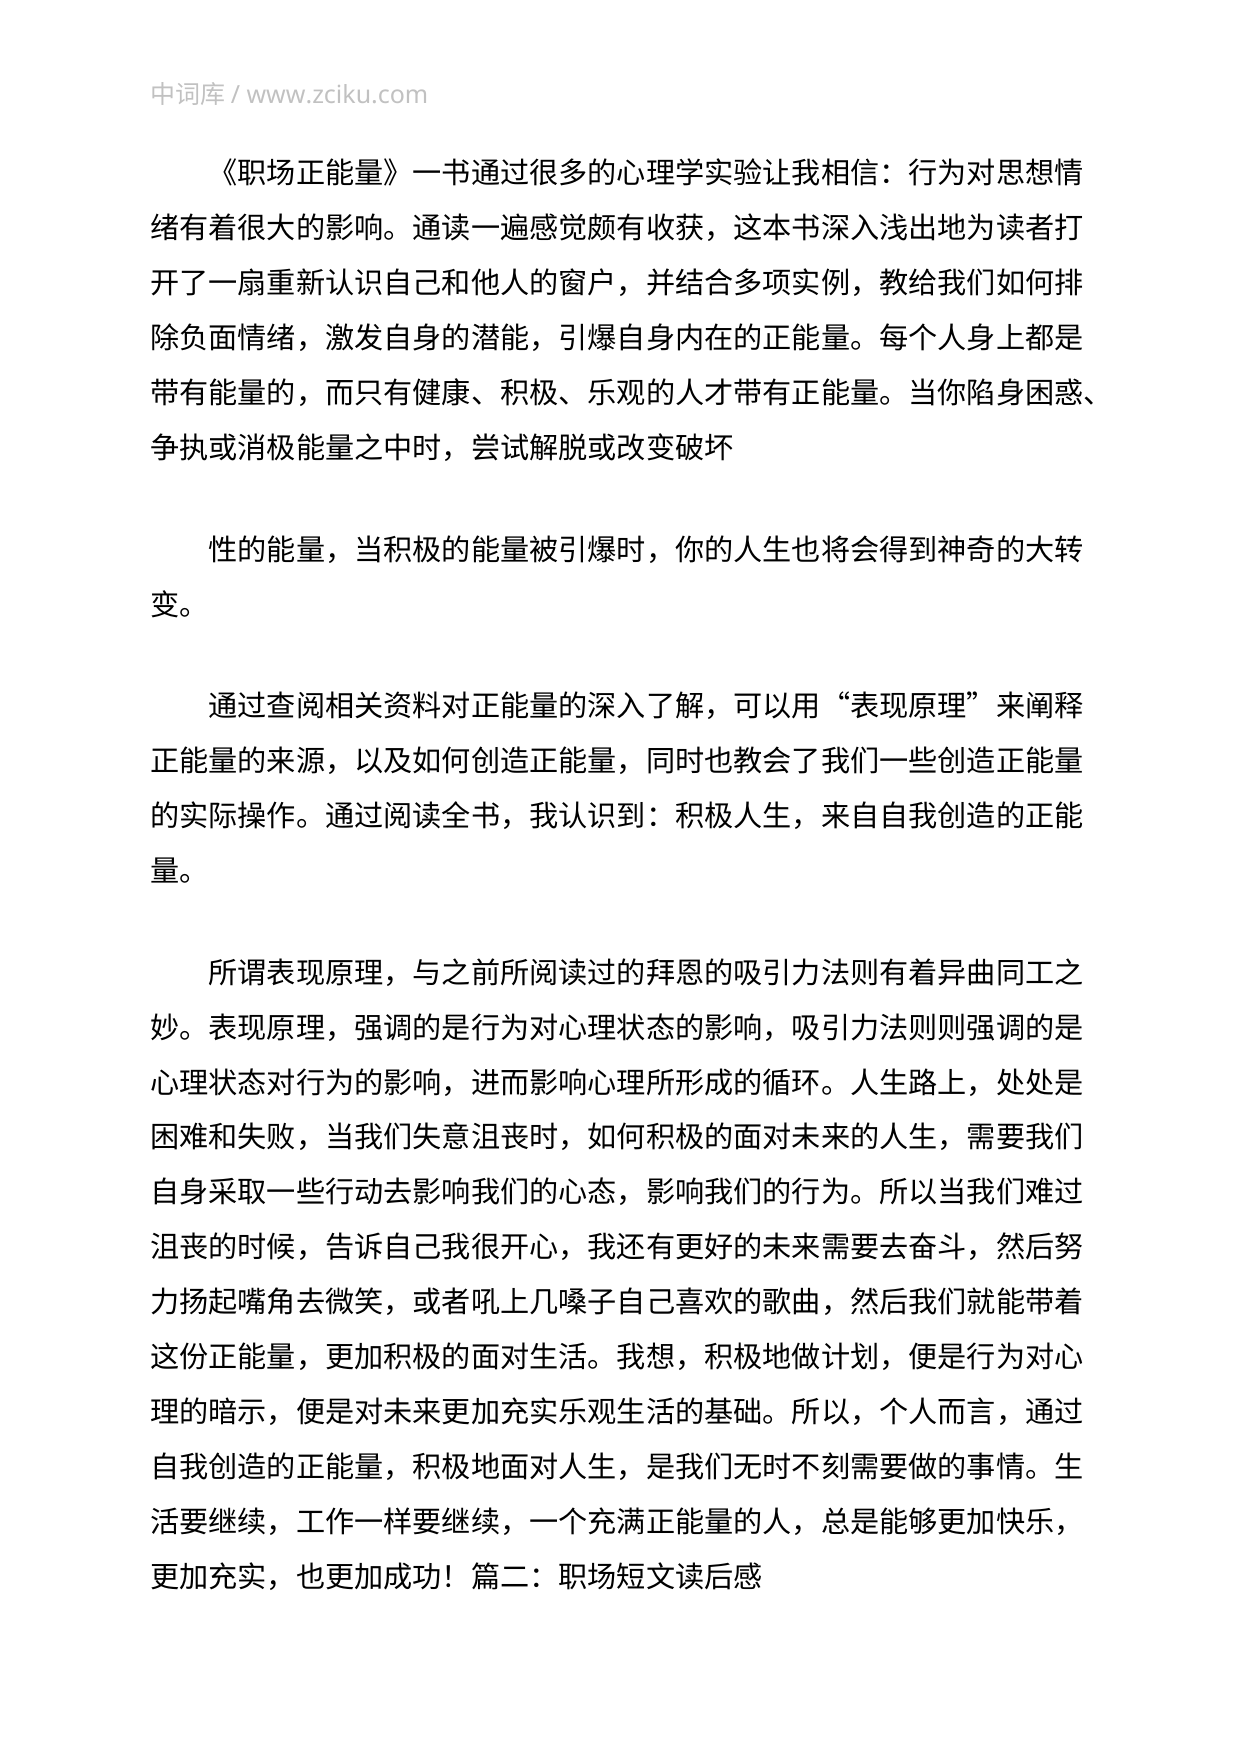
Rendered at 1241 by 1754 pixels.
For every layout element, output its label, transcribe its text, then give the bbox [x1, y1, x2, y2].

text 《职场正能量》一书通过很多的心理学实验让我相信：行为对思想情绪有着很大的影响。通读一遍感觉颇有收获，这本书深入浅出地为读者打开了一扇重新认识自己和他人的窗户，并结合多项实例，教给我们如何排除负面情绪，激发自身的潜能，引爆自身内在的正能量。每个人身上都是带有能量的，而只有健康、积极、乐观的人才带有正能量。当你陷身困惑、争执或消极能量之中时，尝试解脱或改变破坏 [150, 150, 1090, 467]
text 所谓表现原理，与之前所阅读过的拜恩的吸引力法则有着异曲同工之妙。表现原理，强调的是行为对心理状态的影响，吸引力法则则强调的是心理状态对行为的影响，进而影响心理所形成的循环。人生路上，处处是困难和失败，当我们失意沮丧时，如何积极的面对未来的人生，需要我们自身采取一些行动去影响我们的心态，影响我们的行为。所以当我们难过沮丧的时候，告诉自己我很开心，我还有更好的未来需要去奋斗，然后努力扬起嘴角去微笑，或者吼上几嗓子自己喜欢的歌曲，然后我们就能带着这份正能量，更加积极的面对生活。我想，积极地做计划，便是行为对心理的暗示，便是对未来更加充实乐观生活的基础。所以，个人而言，通过自我创造的正能量，积极地面对人生，是我们无时不刻需要做的事情。生活要继续，工作一样要继续，一个充满正能量的人，总是能够更加快乐，更加充实，也更加成功！篇二：职场短文读后感 [150, 949, 1090, 1596]
text 性的能量，当积极的能量被引爆时，你的人生也将会得到神奇的大转变。 [150, 526, 1090, 623]
text 通过查阅相关资料对正能量的深入了解，可以用“表现原理”来阐释正能量的来源，以及如何创造正能量，同时也教会了我们一些创造正能量的实际操作。通过阅读全书，我认识到：积极人生，来自自我创造的正能量。 [150, 683, 1090, 890]
